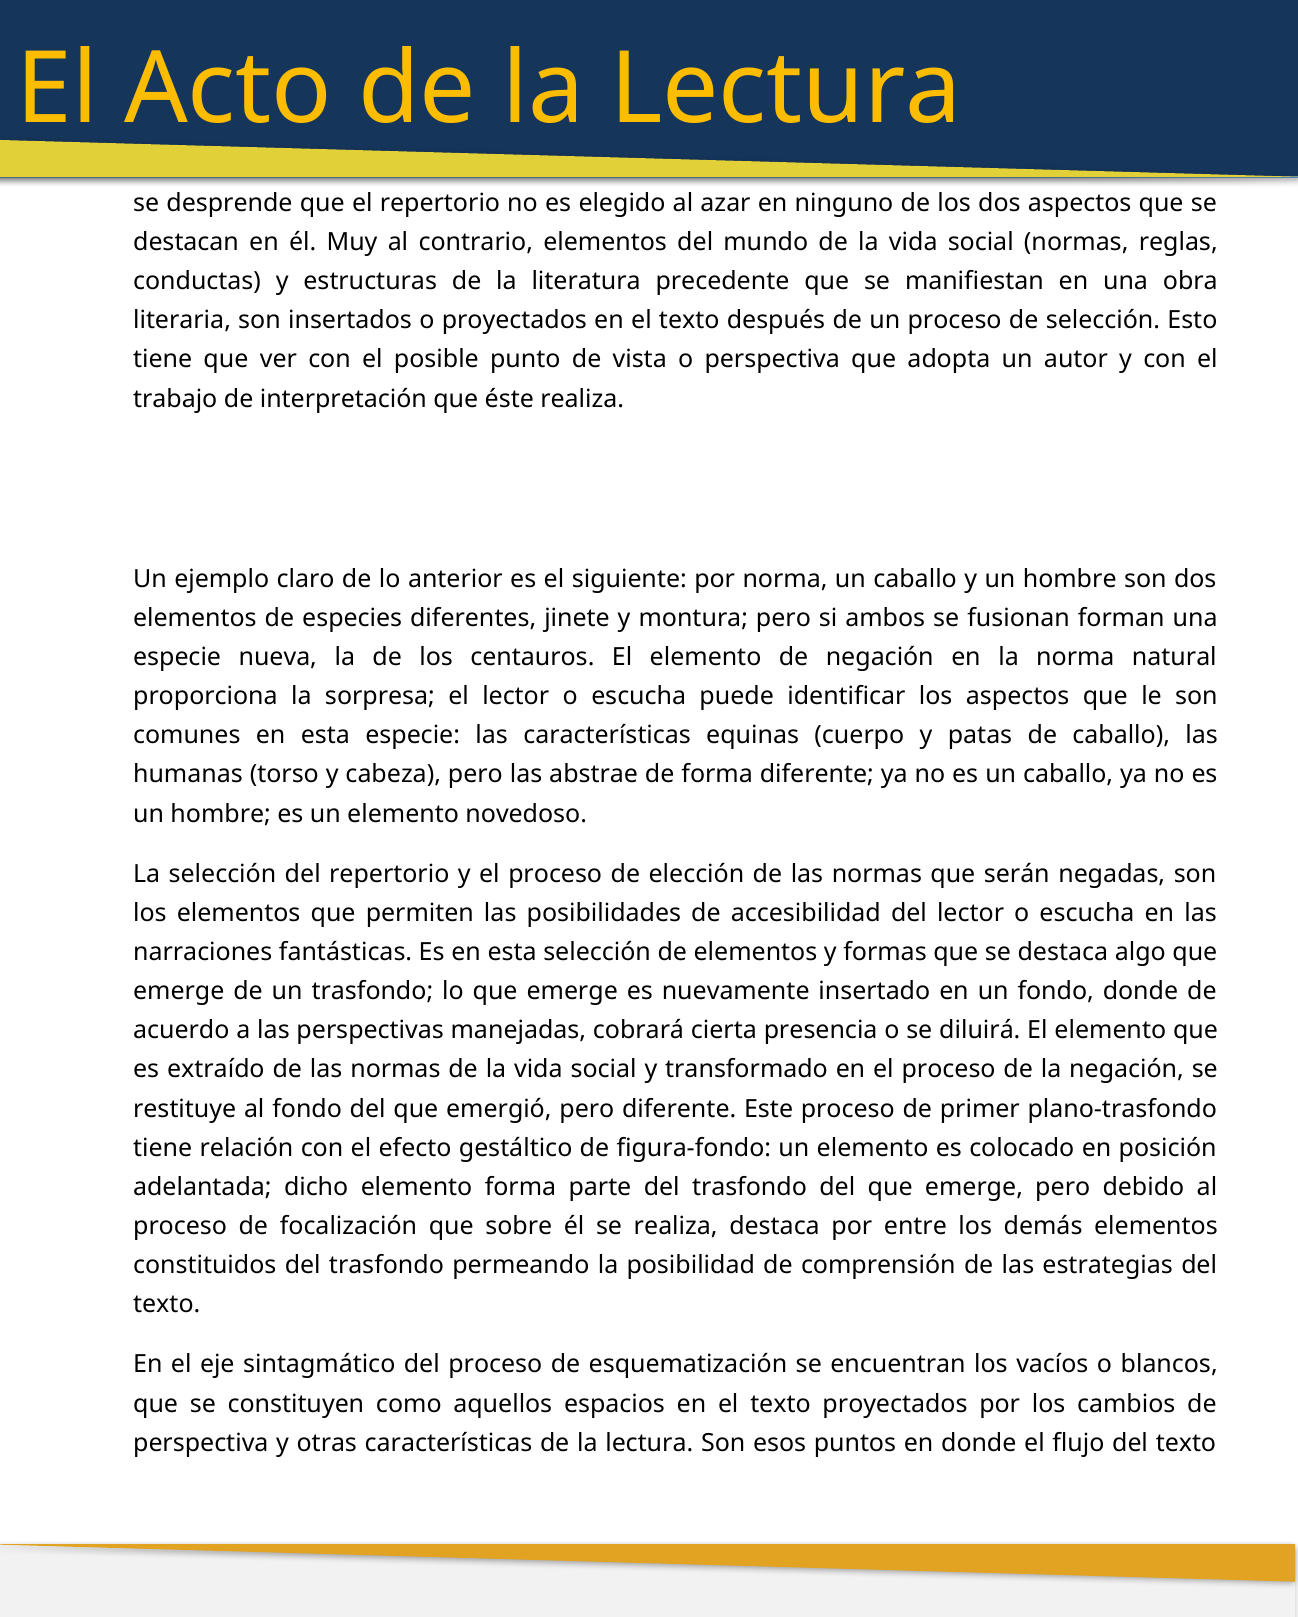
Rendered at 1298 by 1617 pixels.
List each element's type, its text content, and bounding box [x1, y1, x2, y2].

text La selección del repertorio y el proceso de elección de las normas que serán negadas, son los elementos que permiten las posibilidades de accesibilidad del lector o escucha en las narraciones fantásticas. Es en esta selección de elementos y formas que se destaca algo que emerge de un trasfondo; lo que emerge es nuevamente insertado en un fondo, donde de acuerdo a las perspectivas manejadas, cobrará cierta presencia o se diluirá. El elemento que es extraído de las normas de la vida social y transformado en el proceso de la negación, se restituye al fondo del que emergió, pero diferente. Este proceso de primer plano-trasfondo tiene relación con el efecto gestáltico de figura-fondo: un elemento es colocado en posición adelantada; dicho elemento forma parte del trasfondo del que emerge, pero debido al proceso de focalización que sobre él se realiza, destaca por entre los demás elementos constituidos del trasfondo permeando la posibilidad de comprensión de las estrategias del texto. [133, 855, 1219, 1320]
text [133, 1346, 1219, 1458]
text Un ejemplo claro de lo anterior es el siguiente: por norma, un caballo y un hombre son dos elementos de especies diferentes, jinete y montura; pero si ambos se fusionan forman una especie nueva, la de los centauros. El elemento de negación en la norma natural proporciona la sorpresa; el lector o escucha puede identificar los aspectos que le son comunes en esta especie: las características equinas (cuerpo y patas de caballo), las humanas (torso y cabeza), pero las abstrae de forma diferente; ya no es un caballo, ya no es un hombre; es un elemento novedoso. [133, 560, 1219, 829]
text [133, 177, 1219, 414]
